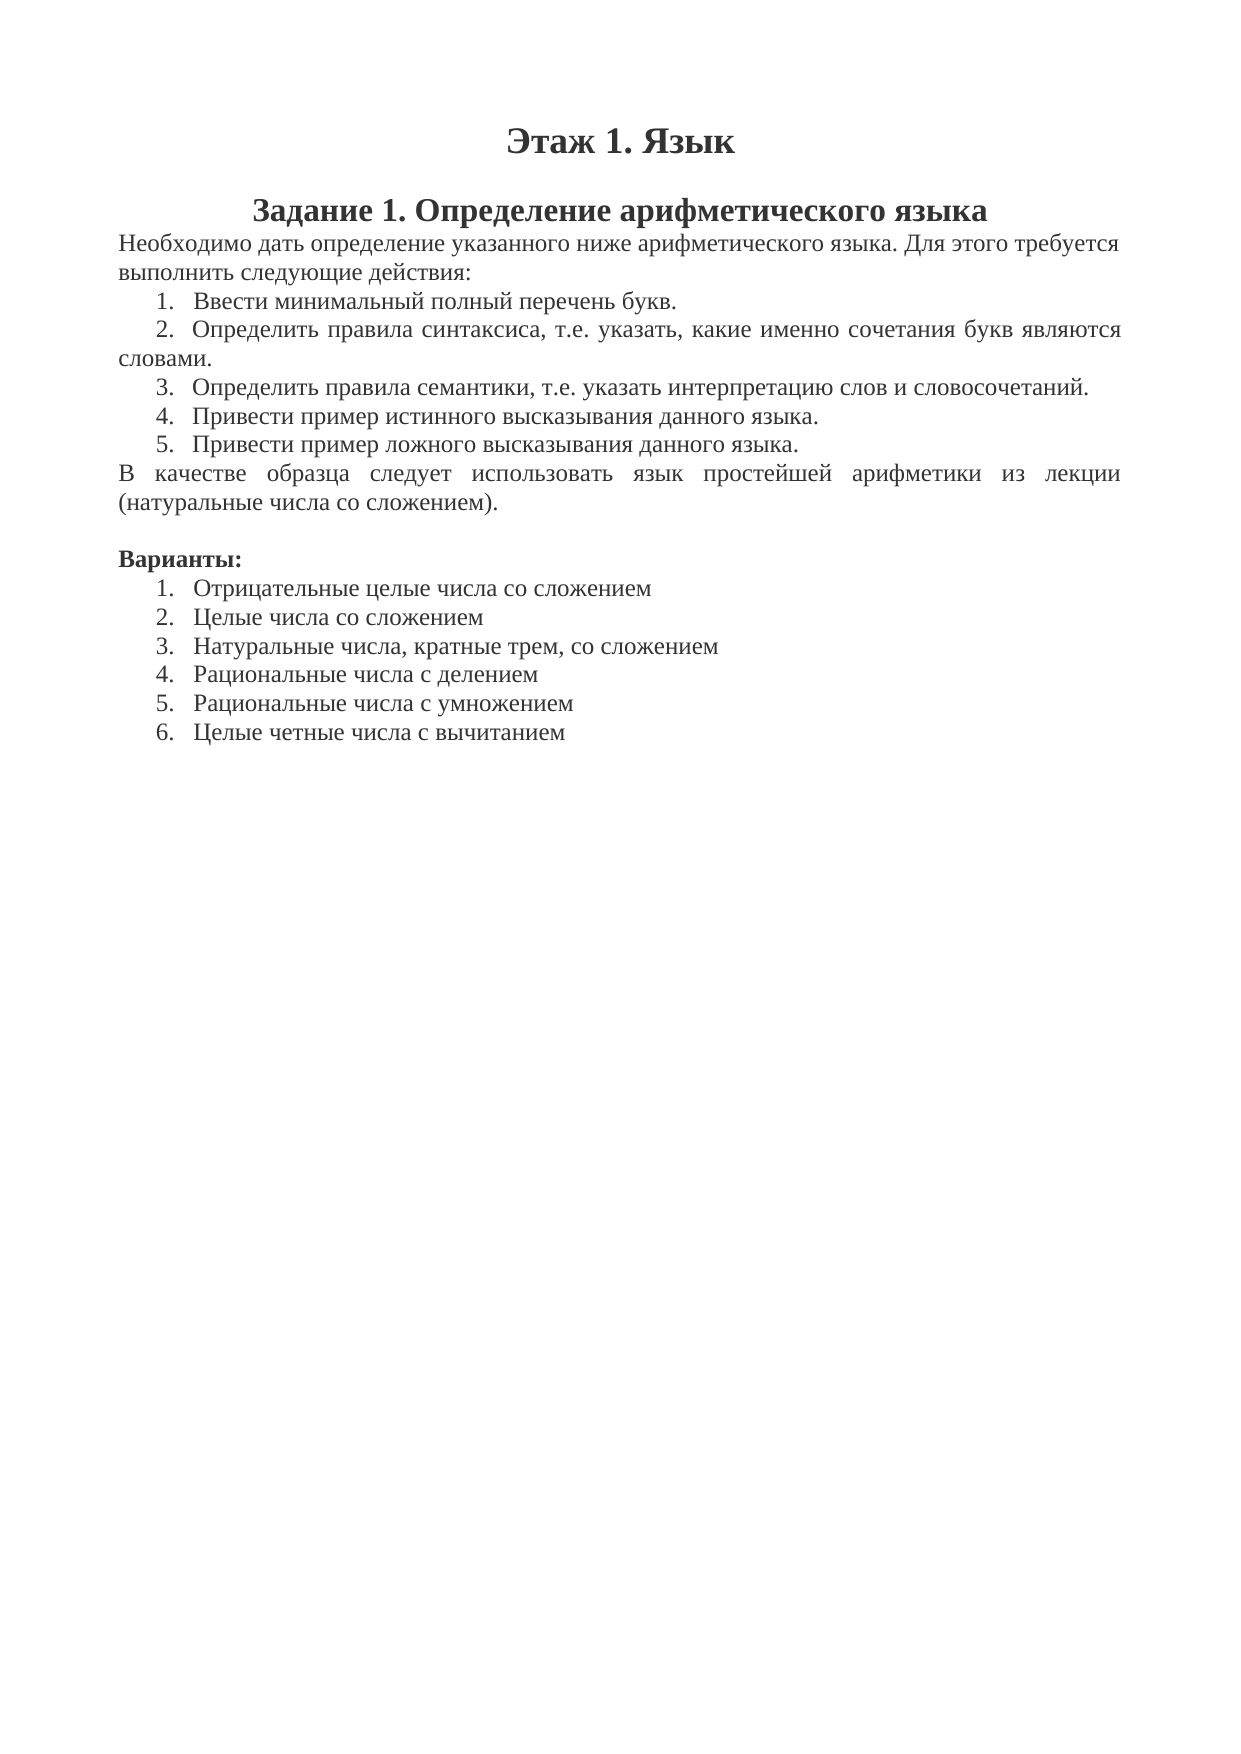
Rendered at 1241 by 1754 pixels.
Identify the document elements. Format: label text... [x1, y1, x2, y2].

list Рациональные числа с делением [156, 659, 1122, 688]
text Варианты: [118, 544, 1122, 573]
text В качестве образца следует использовать язык простейшей арифметики из лекции (натуральные числа со сложением). [118, 458, 1122, 516]
text Этаж 1. Язык [118, 118, 1122, 161]
text Необходимо дать определение указанного ниже арифметического языка. Для этого требуется выполнить следующие действия: [118, 228, 1122, 286]
text Задание 1. Определение арифметического языка [118, 190, 1122, 228]
list Определить правила синтаксиса, т.е. указать, какие именно сочетания букв являются словами. [118, 314, 1122, 372]
list Ввести минимальный полный перечень букв. [156, 286, 1122, 314]
list Рациональные числа с умножением [156, 688, 1122, 717]
list Натуральные числа, кратные трем, со сложением [156, 631, 1122, 659]
list Отрицательные целые числа со сложением [156, 573, 1122, 602]
list Определить правила семантики, т.е. указать интерпретацию слов и словосочетаний. [118, 372, 1122, 401]
list Целые числа со сложением [156, 602, 1122, 631]
list Целые четные числа с вычитанием [156, 717, 1122, 746]
list Привести пример ложного высказывания данного языка. [118, 429, 1122, 458]
list Привести пример истинного высказывания данного языка. [118, 401, 1122, 429]
